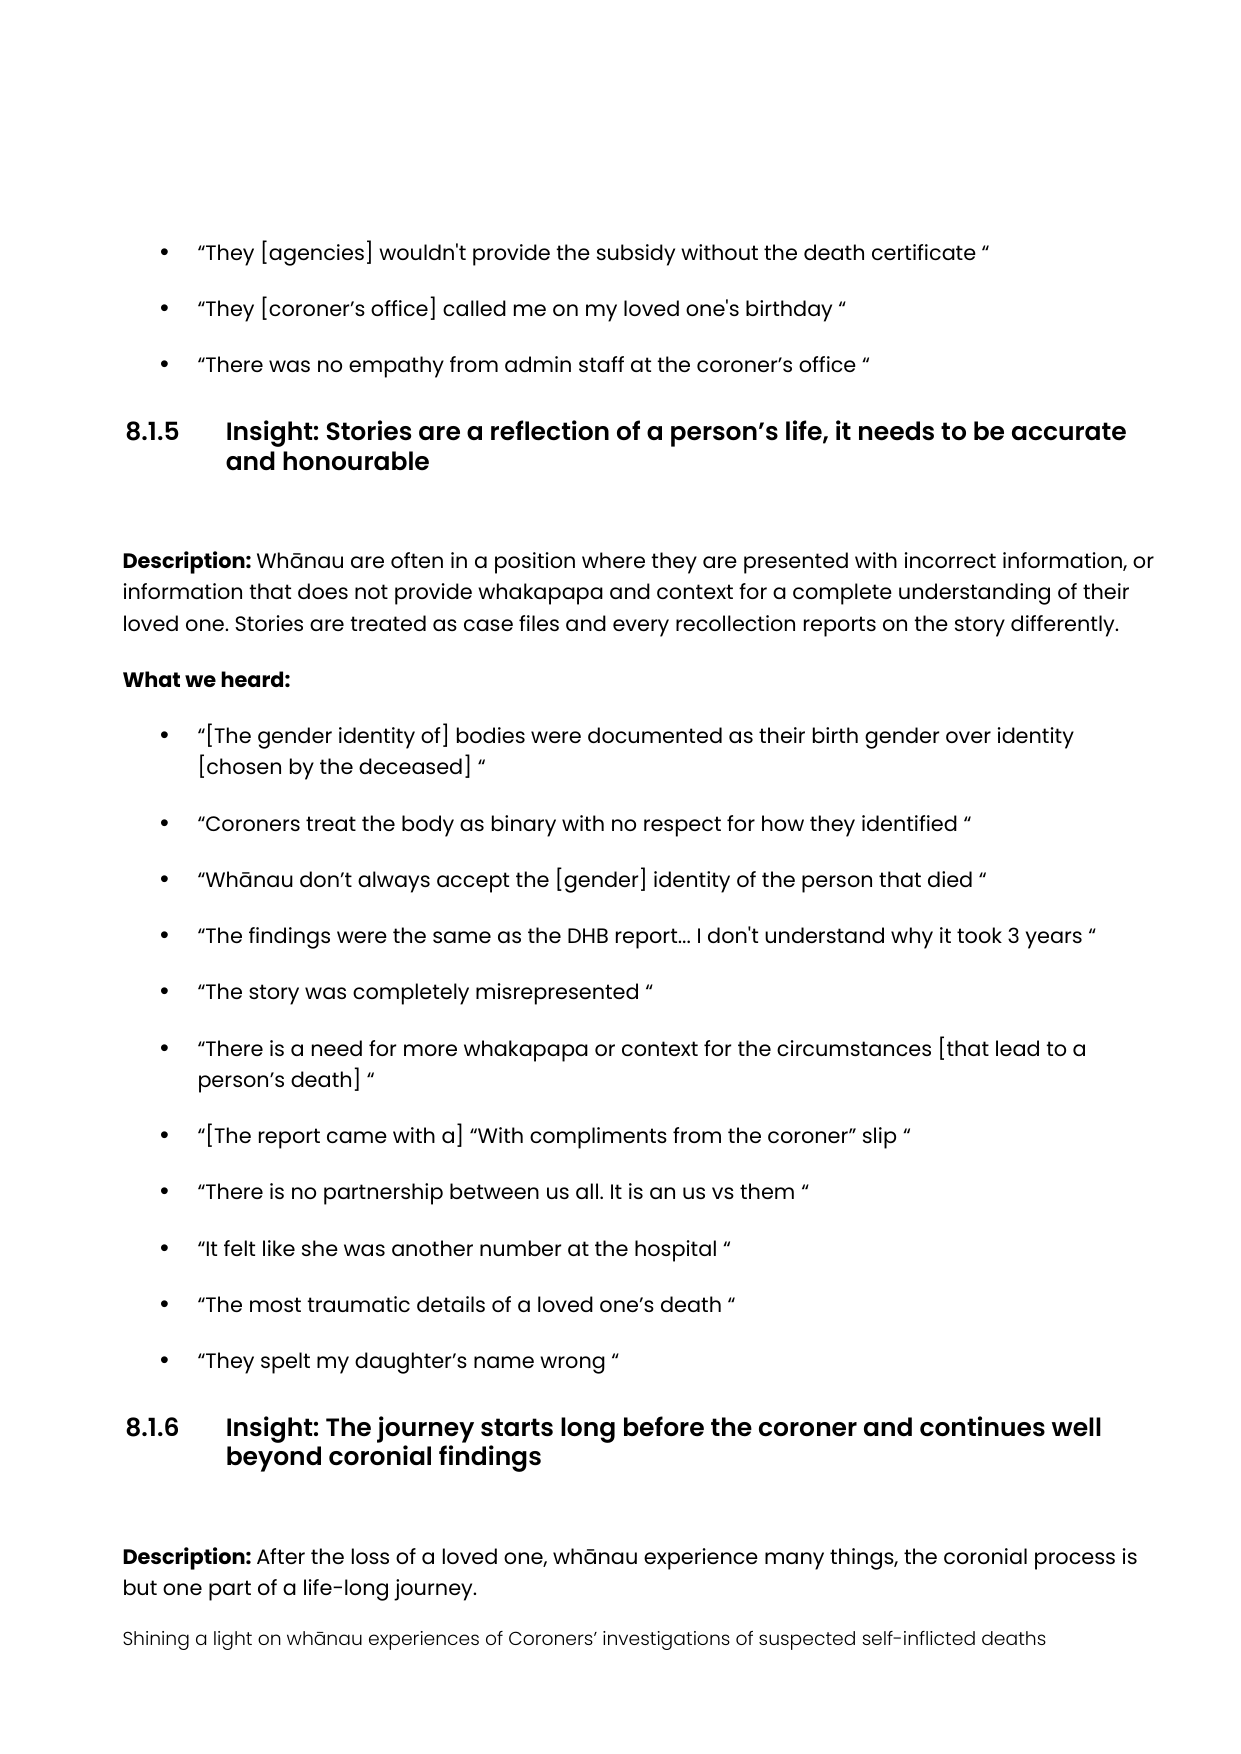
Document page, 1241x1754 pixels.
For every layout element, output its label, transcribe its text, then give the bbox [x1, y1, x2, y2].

list “[The gender identity of] bodies were documented as their birth gender over identity [chosen by the deceased] “ [160, 719, 1165, 782]
list “They spelt my daughter’s name wrong “ [160, 1344, 1165, 1376]
list “They [coroner’s office] called me on my loved one's birthday “ [160, 292, 1165, 324]
list “They [agencies] wouldn't provide the subsidy without the death certificate “ [160, 236, 1165, 267]
list “There was no empathy from admin staff at the coroner’s office “ [160, 349, 1165, 380]
list “The most traumatic details of a loved one’s death “ [160, 1288, 1165, 1319]
list “It felt like she was another number at the hospital “ [160, 1232, 1165, 1263]
list “The story was completely misrepresented “ [160, 976, 1165, 1007]
text Description: After the loss of a loved one, whānau experience many things, the coronial process is but one part of a life-long journey. [122, 1540, 1165, 1603]
list “There is no partnership between us all. It is an us vs them “ [160, 1176, 1165, 1207]
list “There is a need for more whakapapa or context for the circumstances [that lead to a person’s death] “ [160, 1032, 1165, 1094]
subtitle Insight: The journey starts long before the coroner and continues well beyond coronial findings [125, 1413, 1165, 1472]
text Description: Whānau are often in a position where they are presented with incorrect information, or information that does not provide whakapapa and context for a complete understanding of their loved one. Stories are treated as case files and every recollection reports on the story differently. [122, 544, 1165, 638]
list “The findings were the same as the DHB report... I don't understand why it took 3 years “ [160, 919, 1165, 951]
text What we heard: [122, 663, 1165, 694]
list “Whānau don’t always accept the [gender] identity of the person that died “ [160, 863, 1165, 894]
list “[The report came with a] “With compliments from the coroner” slip “ [160, 1119, 1165, 1151]
list “Coroners treat the body as binary with no respect for how they identified “ [160, 807, 1165, 838]
subtitle Insight: Stories are a reflection of a person’s life, it needs to be accurate and honourable [125, 417, 1165, 476]
